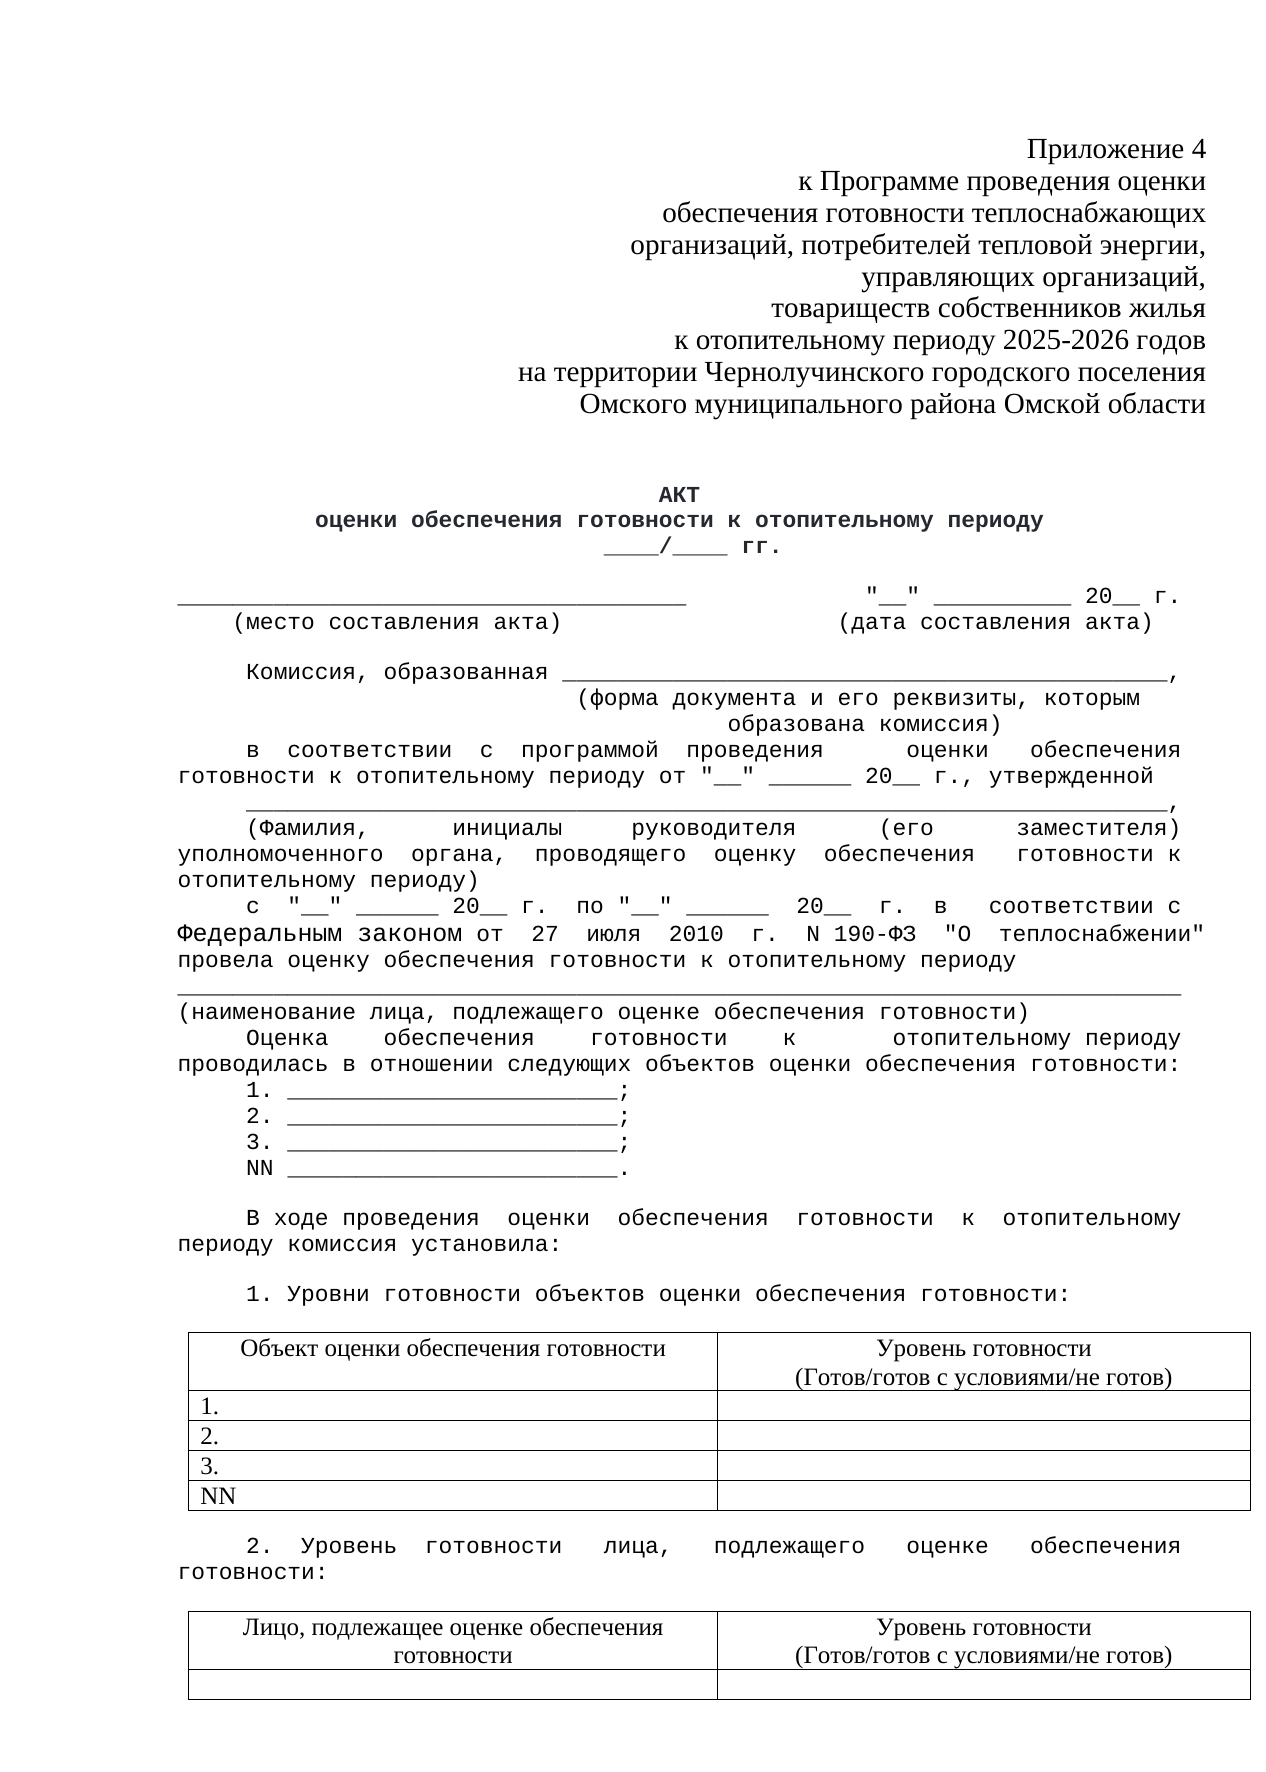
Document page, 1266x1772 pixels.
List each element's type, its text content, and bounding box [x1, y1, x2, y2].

table_cell [718, 1391, 1250, 1420]
table_cell 2. [189, 1421, 717, 1450]
table_header Уровень готовности (Готов/готов с условиями/не готов) [718, 1612, 1250, 1669]
text Федеральным законом от 27 июля 2010 г. N 190-ФЗ "О теплоснабжении" [177, 920, 1221, 948]
text организаций, потребителей тепловой энергии, [131, 229, 1206, 261]
table_cell [718, 1421, 1250, 1450]
text 1. Уровни готовности объектов оценки обеспечения готовности: [177, 1282, 1221, 1308]
text NN ________________________. [177, 1156, 1221, 1182]
text (Фамилия, инициалы руководителя (его заместителя) [177, 816, 1221, 842]
text 1. ________________________; [177, 1078, 1221, 1104]
text с "__" ______ 20__ г. по "__" ______ 20__ г. в соответствии с [177, 894, 1221, 920]
text оценки обеспечения готовности к отопительному периоду [177, 509, 1221, 535]
text товариществ собственников жилья [131, 292, 1206, 324]
text АКТ [177, 483, 1221, 509]
text периоду комиссия установила: [177, 1232, 1221, 1258]
text (место составления акта) (дата составления акта) [177, 611, 1221, 637]
table_cell [718, 1481, 1250, 1509]
text уполномоченного органа, проводящего оценку обеспечения готовности к [177, 842, 1221, 868]
table_header Уровень готовности (Готов/готов с условиями/не готов) [718, 1333, 1250, 1390]
table_header Объект оценки обеспечения готовности [189, 1333, 717, 1390]
text проводилась в отношении следующих объектов оценки обеспечения готовности: [177, 1052, 1221, 1078]
text к отопительному периоду 2025-2026 годов [131, 324, 1206, 356]
text В ходе проведения оценки обеспечения готовности к отопительному [177, 1206, 1221, 1232]
text _____________________________________ "__" __________ 20__ г. [177, 585, 1221, 611]
table_header Лицо, подлежащее оценке обеспечения готовности [189, 1612, 717, 1669]
text Оценка обеспечения готовности к отопительному периоду [177, 1026, 1221, 1052]
text управляющих организаций, [131, 261, 1206, 292]
text отопительному периоду) [177, 868, 1221, 894]
table_cell [718, 1670, 1250, 1699]
text в соответствии с программой проведения оценки обеспечения [177, 738, 1221, 764]
text 2. ________________________; [177, 1104, 1221, 1130]
table_cell NN [189, 1481, 717, 1509]
text ___________________________________________________________________, [177, 790, 1221, 816]
text готовности к отопительному периоду от "__" ______ 20__ г., утвержденной [177, 764, 1221, 790]
text _________________________________________________________________________ [177, 974, 1221, 1000]
text Приложение 4 [131, 133, 1206, 165]
text (наименование лица, подлежащего оценке обеспечения готовности) [177, 1000, 1221, 1026]
text 2. Уровень готовности лица, подлежащего оценке обеспечения [177, 1535, 1221, 1561]
text к Программе проведения оценки [131, 165, 1206, 197]
text готовности: [177, 1561, 1221, 1587]
text образована комиссия) [177, 713, 1221, 738]
text обеспечения готовности теплоснабжающих [131, 197, 1206, 229]
text Комиссия, образованная ____________________________________________, [177, 661, 1221, 687]
text ____/____ гг. [177, 535, 1221, 561]
table_cell [189, 1670, 717, 1699]
text провела оценку обеспечения готовности к отопительному периоду [177, 948, 1221, 974]
table_cell 3. [189, 1451, 717, 1480]
table_cell [718, 1451, 1250, 1480]
text Омского муниципального района Омской области [131, 388, 1206, 419]
text 3. ________________________; [177, 1130, 1221, 1156]
text (форма документа и его реквизиты, которым [177, 687, 1221, 713]
text на территории Чернолучинского городского поселения [131, 356, 1206, 388]
table_cell 1. [189, 1391, 717, 1420]
